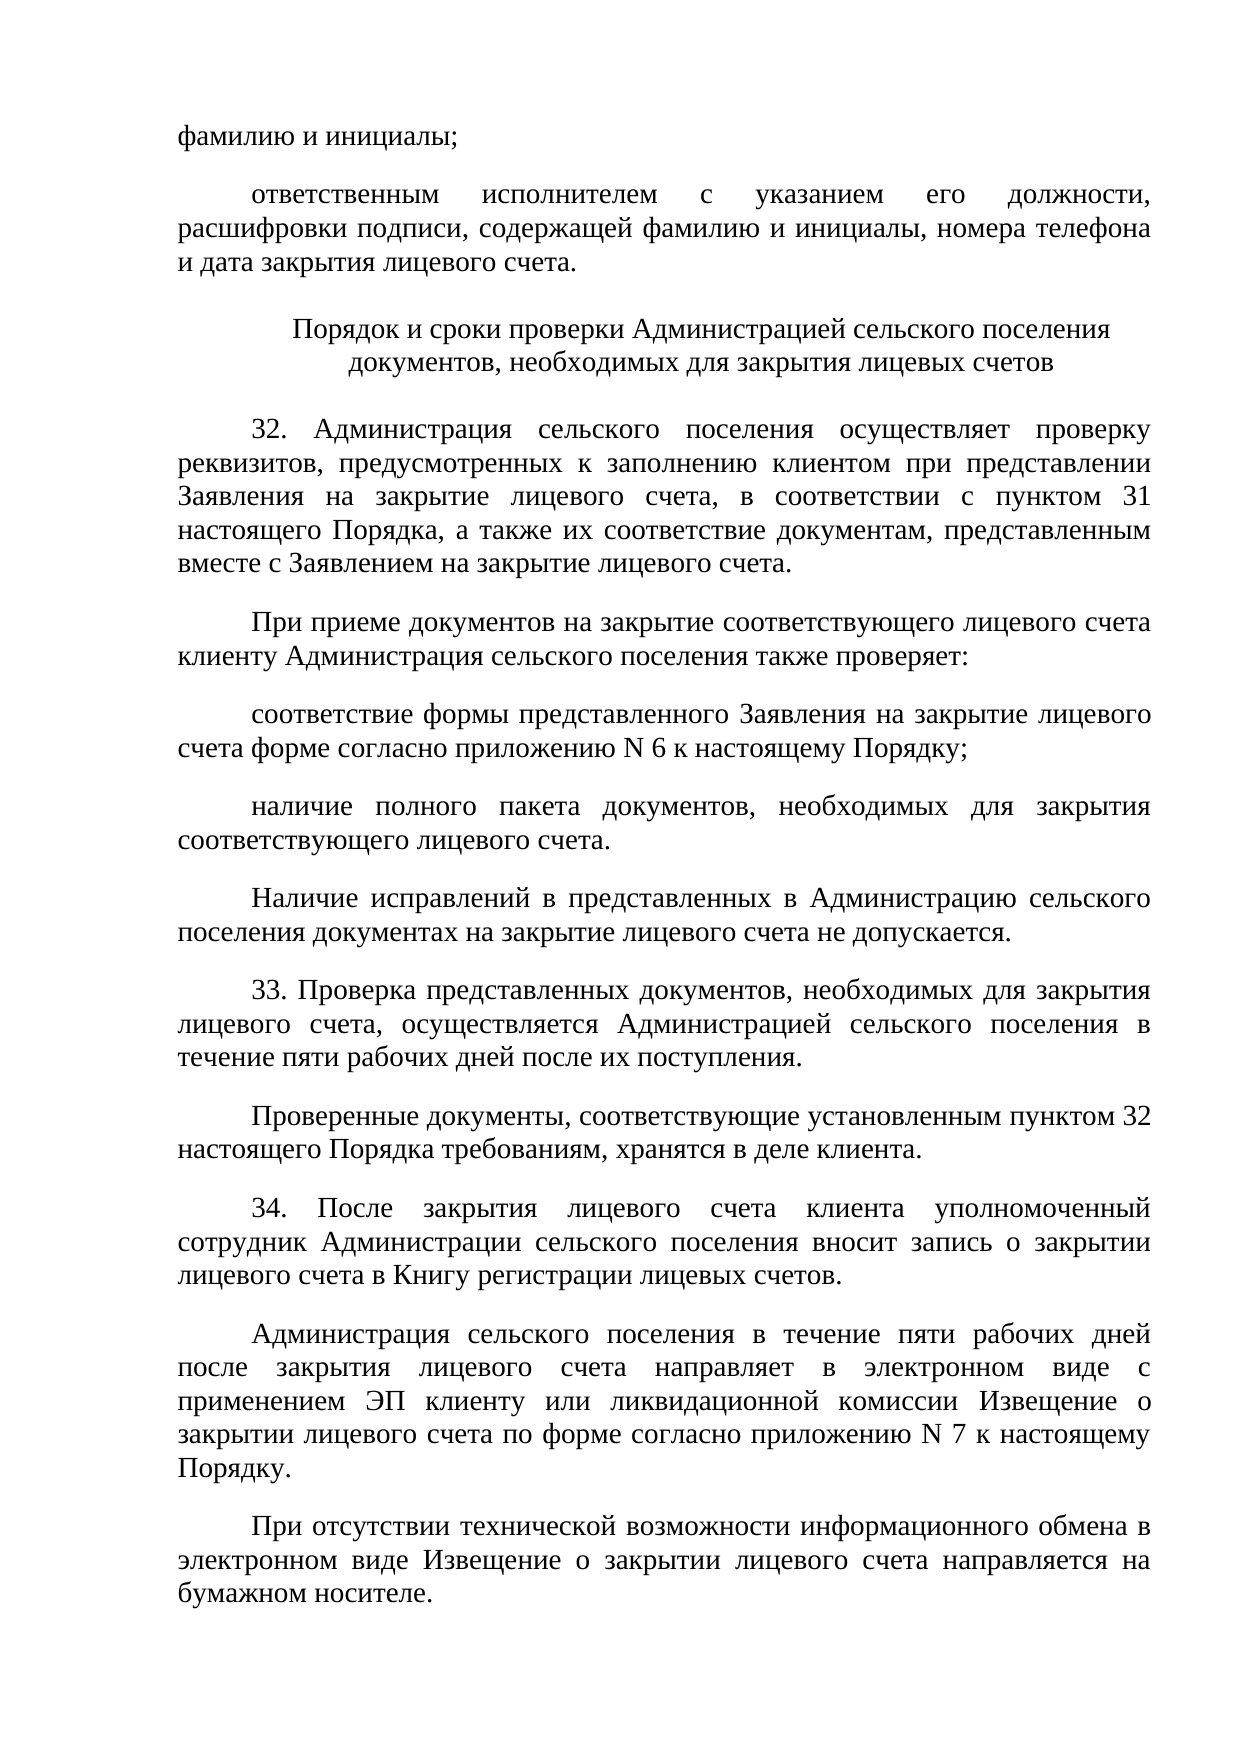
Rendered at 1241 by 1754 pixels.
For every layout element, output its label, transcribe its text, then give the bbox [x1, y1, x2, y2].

text При отсутствии технической возможности информационного обмена в электронном виде Извещение о закрытии лицевого счета направляется на бумажном носителе. [177, 1508, 1152, 1609]
title документов, необходимых для закрытия лицевых счетов [177, 344, 1152, 378]
text 34. После закрытия лицевого счета клиента уполномоченный сотрудник Администрации сельского поселения вносит запись о закрытии лицевого счета в Книгу регистрации лицевых счетов. [177, 1190, 1152, 1291]
text Администрация сельского поселения в течение пяти рабочих дней после закрытия лицевого счета направляет в электронном виде с применением ЭП клиенту или ликвидационной комиссии Извещение о закрытии лицевого счета по форме согласно приложению N 7 к настоящему Порядку. [177, 1316, 1152, 1483]
text наличие полного пакета документов, необходимых для закрытия соответствующего лицевого счета. [177, 788, 1152, 855]
text 33. Проверка представленных документов, необходимых для закрытия лицевого счета, осуществляется Администрацией сельского поселения в течение пяти рабочих дней после их поступления. [177, 972, 1152, 1073]
text При приеме документов на закрытие соответствующего лицевого счета клиенту Администрация сельского поселения также проверяет: [177, 604, 1152, 671]
title Порядок и сроки проверки Администрацией сельского поселения [177, 311, 1152, 344]
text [177, 118, 1152, 152]
text 32. Администрация сельского поселения осуществляет проверку реквизитов, предусмотренных к заполнению клиентом при представлении Заявления на закрытие лицевого счета, в соответствии с пунктом 31 настоящего Порядка, а также их соответствие документам, представленным вместе с Заявлением на закрытие лицевого счета. [177, 411, 1152, 579]
text соответствие формы представленного Заявления на закрытие лицевого счета форме согласно приложению N 6 к настоящему Порядку; [177, 696, 1152, 763]
text ответственным исполнителем с указанием его должности, расшифровки подписи, содержащей фамилию и инициалы, номера телефона и дата закрытия лицевого счета. [177, 177, 1152, 277]
text Наличие исправлений в представленных в Администрацию сельского поселения документах на закрытие лицевого счета не допускается. [177, 880, 1152, 947]
text Проверенные документы, соответствующие установленным пунктом 32 настоящего Порядка требованиям, хранятся в деле клиента. [177, 1098, 1152, 1165]
